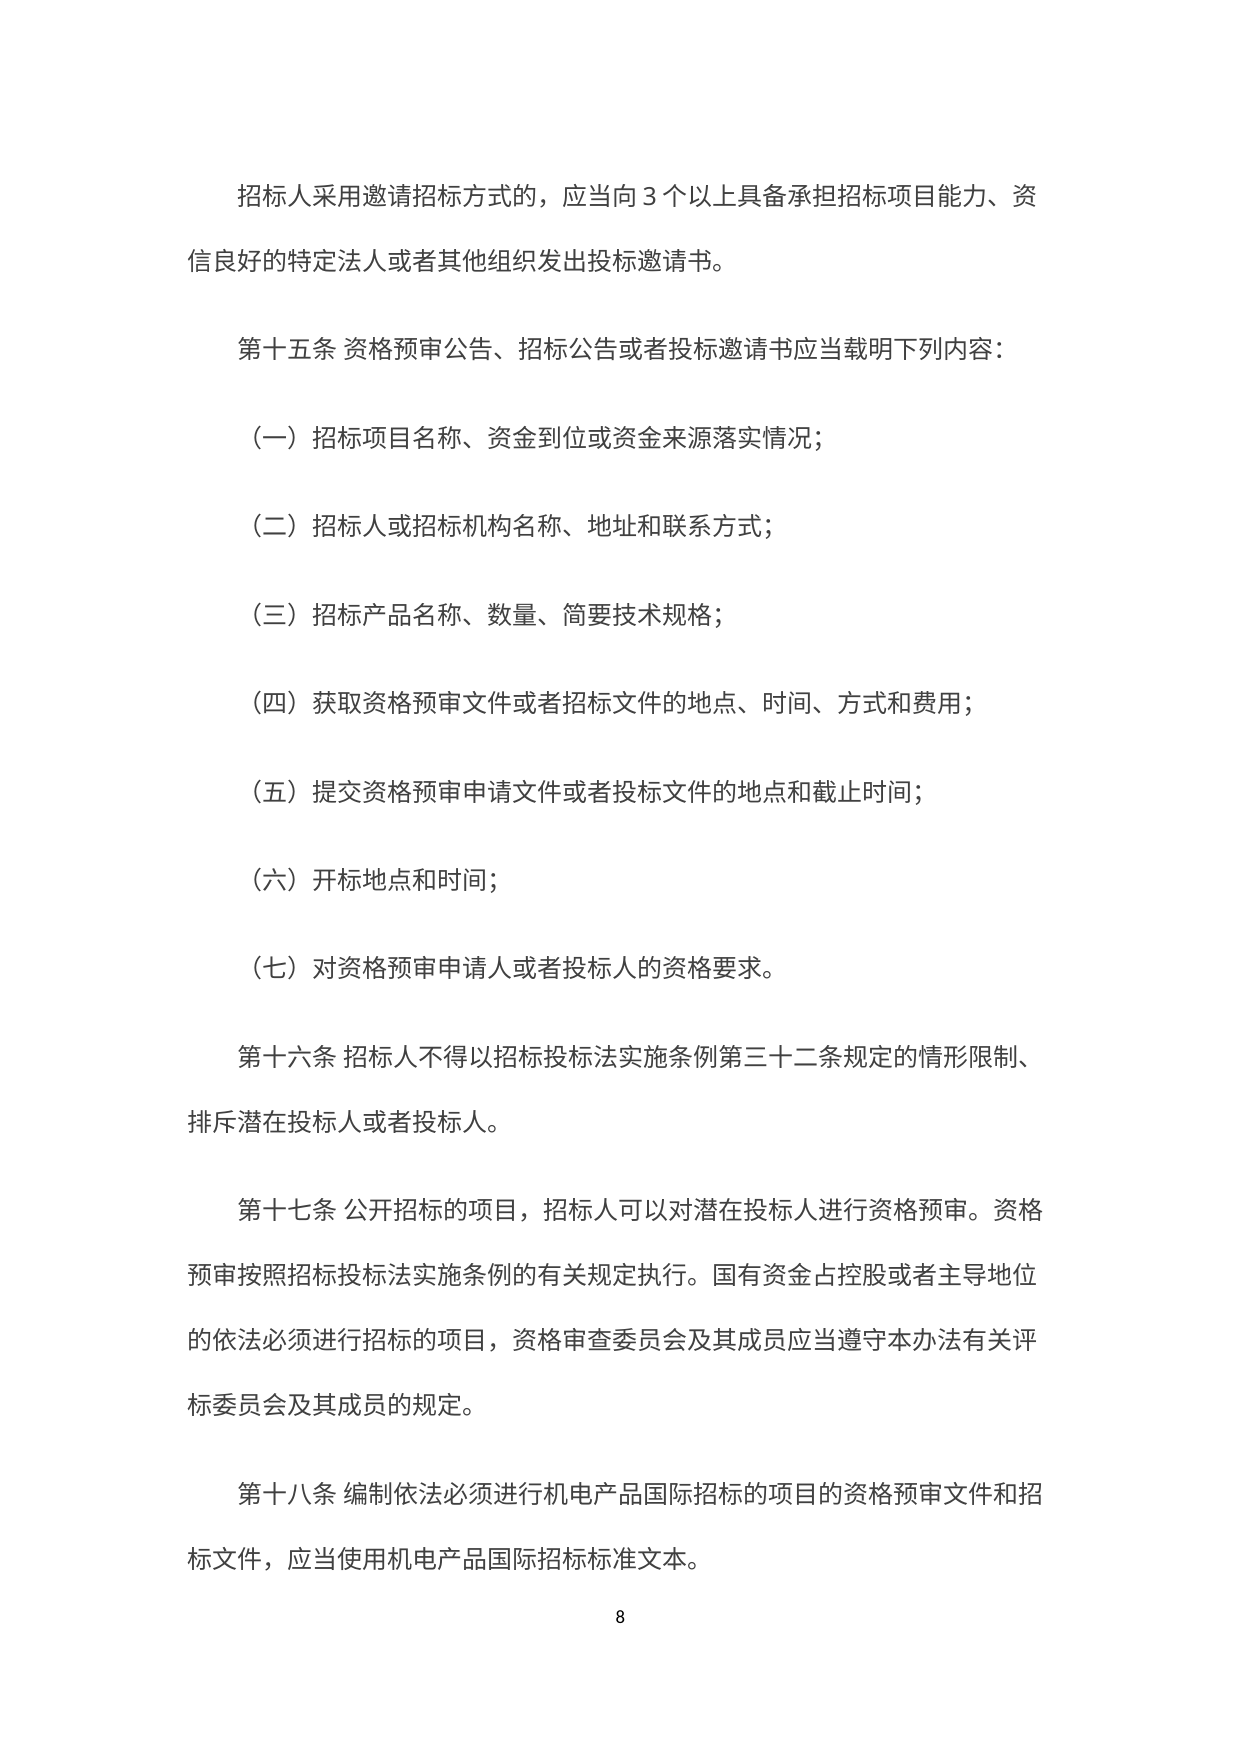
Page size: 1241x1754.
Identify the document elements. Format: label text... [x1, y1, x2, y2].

text （二）招标人或招标机构名称、地址和联系方式； [187, 492, 1053, 557]
text 第十八条 编制依法必须进行机电产品国际招标的项目的资格预审文件和招标文件，应当使用机电产品国际招标标准文本。 [187, 1460, 1053, 1590]
text （四）获取资格预审文件或者招标文件的地点、时间、方式和费用； [187, 669, 1053, 734]
text （一）招标项目名称、资金到位或资金来源落实情况； [187, 404, 1053, 469]
text 第十七条 公开招标的项目，招标人可以对潜在投标人进行资格预审。资格预审按照招标投标法实施条例的有关规定执行。国有资金占控股或者主导地位的依法必须进行招标的项目，资格审查委员会及其成员应当遵守本办法有关评标委员会及其成员的规定。 [187, 1176, 1053, 1436]
text （五）提交资格预审申请文件或者投标文件的地点和截止时间； [187, 758, 1053, 823]
text （三）招标产品名称、数量、简要技术规格； [187, 581, 1053, 646]
text （六）开标地点和时间； [187, 846, 1053, 911]
text 第十六条 招标人不得以招标投标法实施条例第三十二条规定的情形限制、排斥潜在投标人或者投标人。 [187, 1023, 1053, 1153]
text 招标人采用邀请招标方式的，应当向3个以上具备承担招标项目能力、资信良好的特定法人或者其他组织发出投标邀请书。 [187, 162, 1053, 292]
text （七）对资格预审申请人或者投标人的资格要求。 [187, 934, 1053, 999]
text 第十五条 资格预审公告、招标公告或者投标邀请书应当载明下列内容： [187, 315, 1053, 380]
